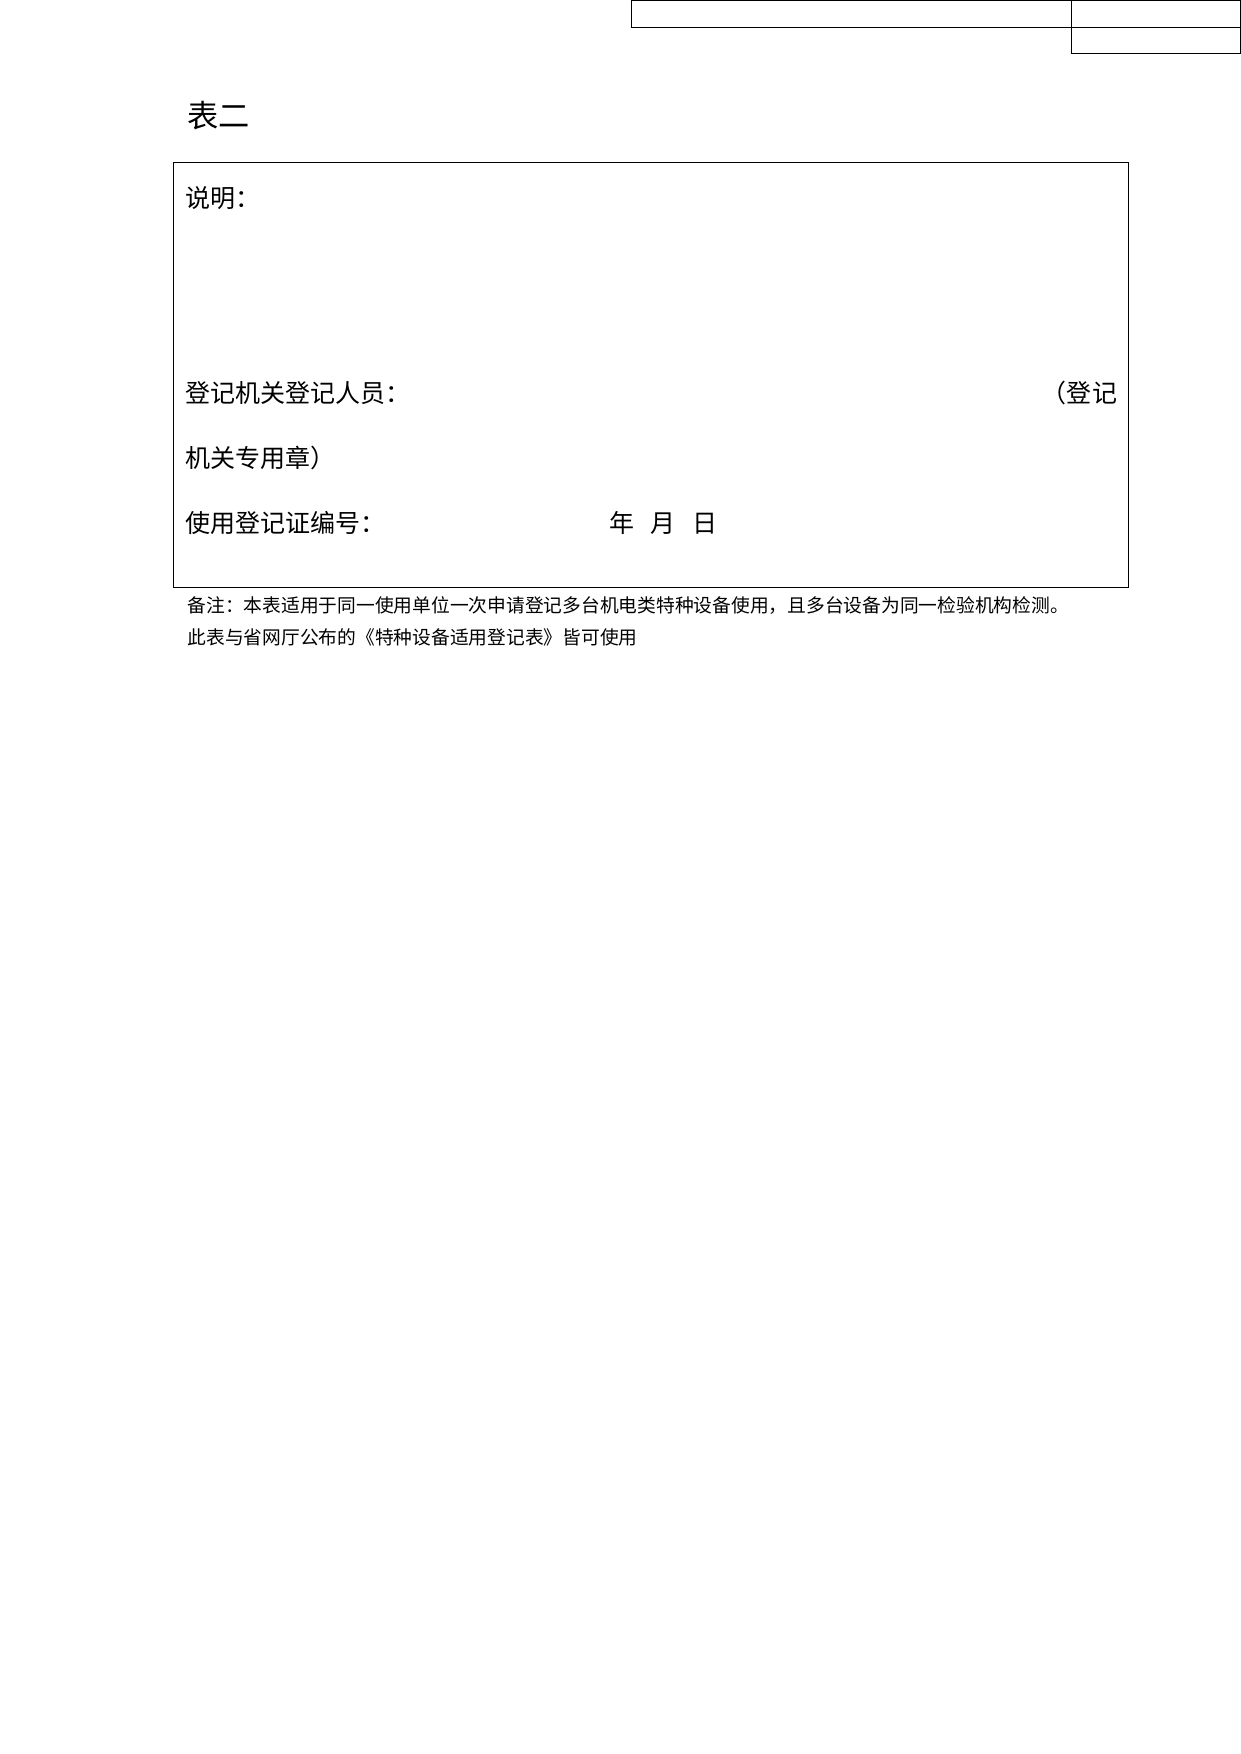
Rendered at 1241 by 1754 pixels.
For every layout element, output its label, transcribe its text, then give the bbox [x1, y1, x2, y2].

table_header [632, 1, 1240, 27]
text 备注：本表适用于同一使用单位一次申请登记多台机电类特种设备使用，且多台设备为同一检验机构检测。此表与省网厅公布的《特种设备适用登记表》皆可使用 [187, 588, 1053, 653]
table_cell 说明： 登记机关登记人员： （登记机关专用章） 使用登记证编号： 年 月 日 [174, 163, 1128, 587]
table_cell [1072, 28, 1240, 53]
